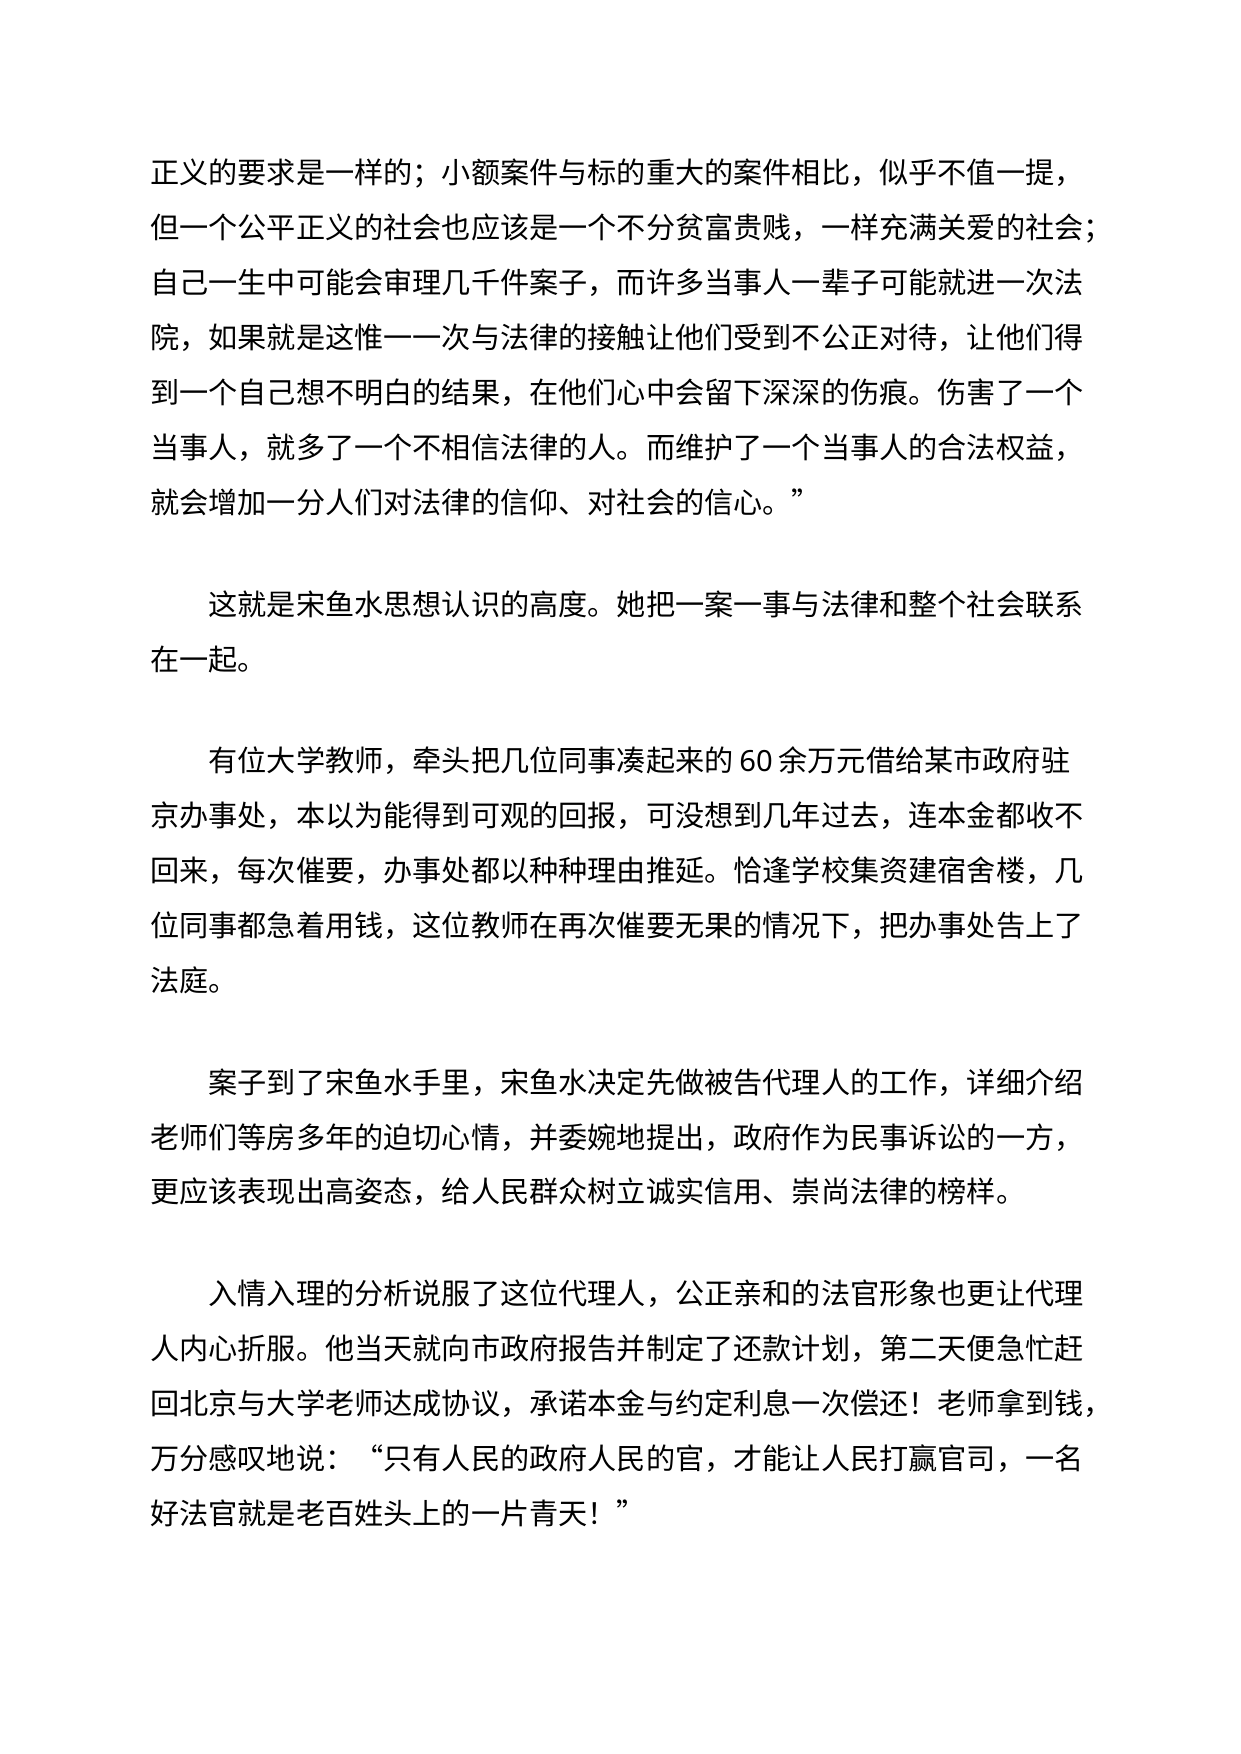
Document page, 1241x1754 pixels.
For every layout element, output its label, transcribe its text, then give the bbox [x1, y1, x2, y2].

text 这就是宋鱼水思想认识的高度。她把一案一事与法律和整个社会联系在一起。 [150, 581, 1090, 678]
text 入情入理的分析说服了这位代理人，公正亲和的法官形象也更让代理人内心折服。他当天就向市政府报告并制定了还款计划，第二天便急忙赶回北京与大学老师达成协议，承诺本金与约定利息一次偿还！老师拿到钱，万分感叹地说：“只有人民的政府人民的官，才能让人民打赢官司，一名好法官就是老百姓头上的一片青天！” [150, 1271, 1090, 1533]
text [150, 150, 1090, 522]
text 案子到了宋鱼水手里，宋鱼水决定先做被告代理人的工作，详细介绍老师们等房多年的迫切心情，并委婉地提出，政府作为民事诉讼的一方，更应该表现出高姿态，给人民群众树立诚实信用、崇尚法律的榜样。 [150, 1059, 1090, 1211]
text 有位大学教师，牵头把几位同事凑起来的60余万元借给某市政府驻京办事处，本以为能得到可观的回报，可没想到几年过去，连本金都收不回来，每次催要，办事处都以种种理由推延。恰逢学校集资建宿舍楼，几位同事都急着用钱，这位教师在再次催要无果的情况下，把办事处告上了法庭。 [150, 738, 1090, 1000]
